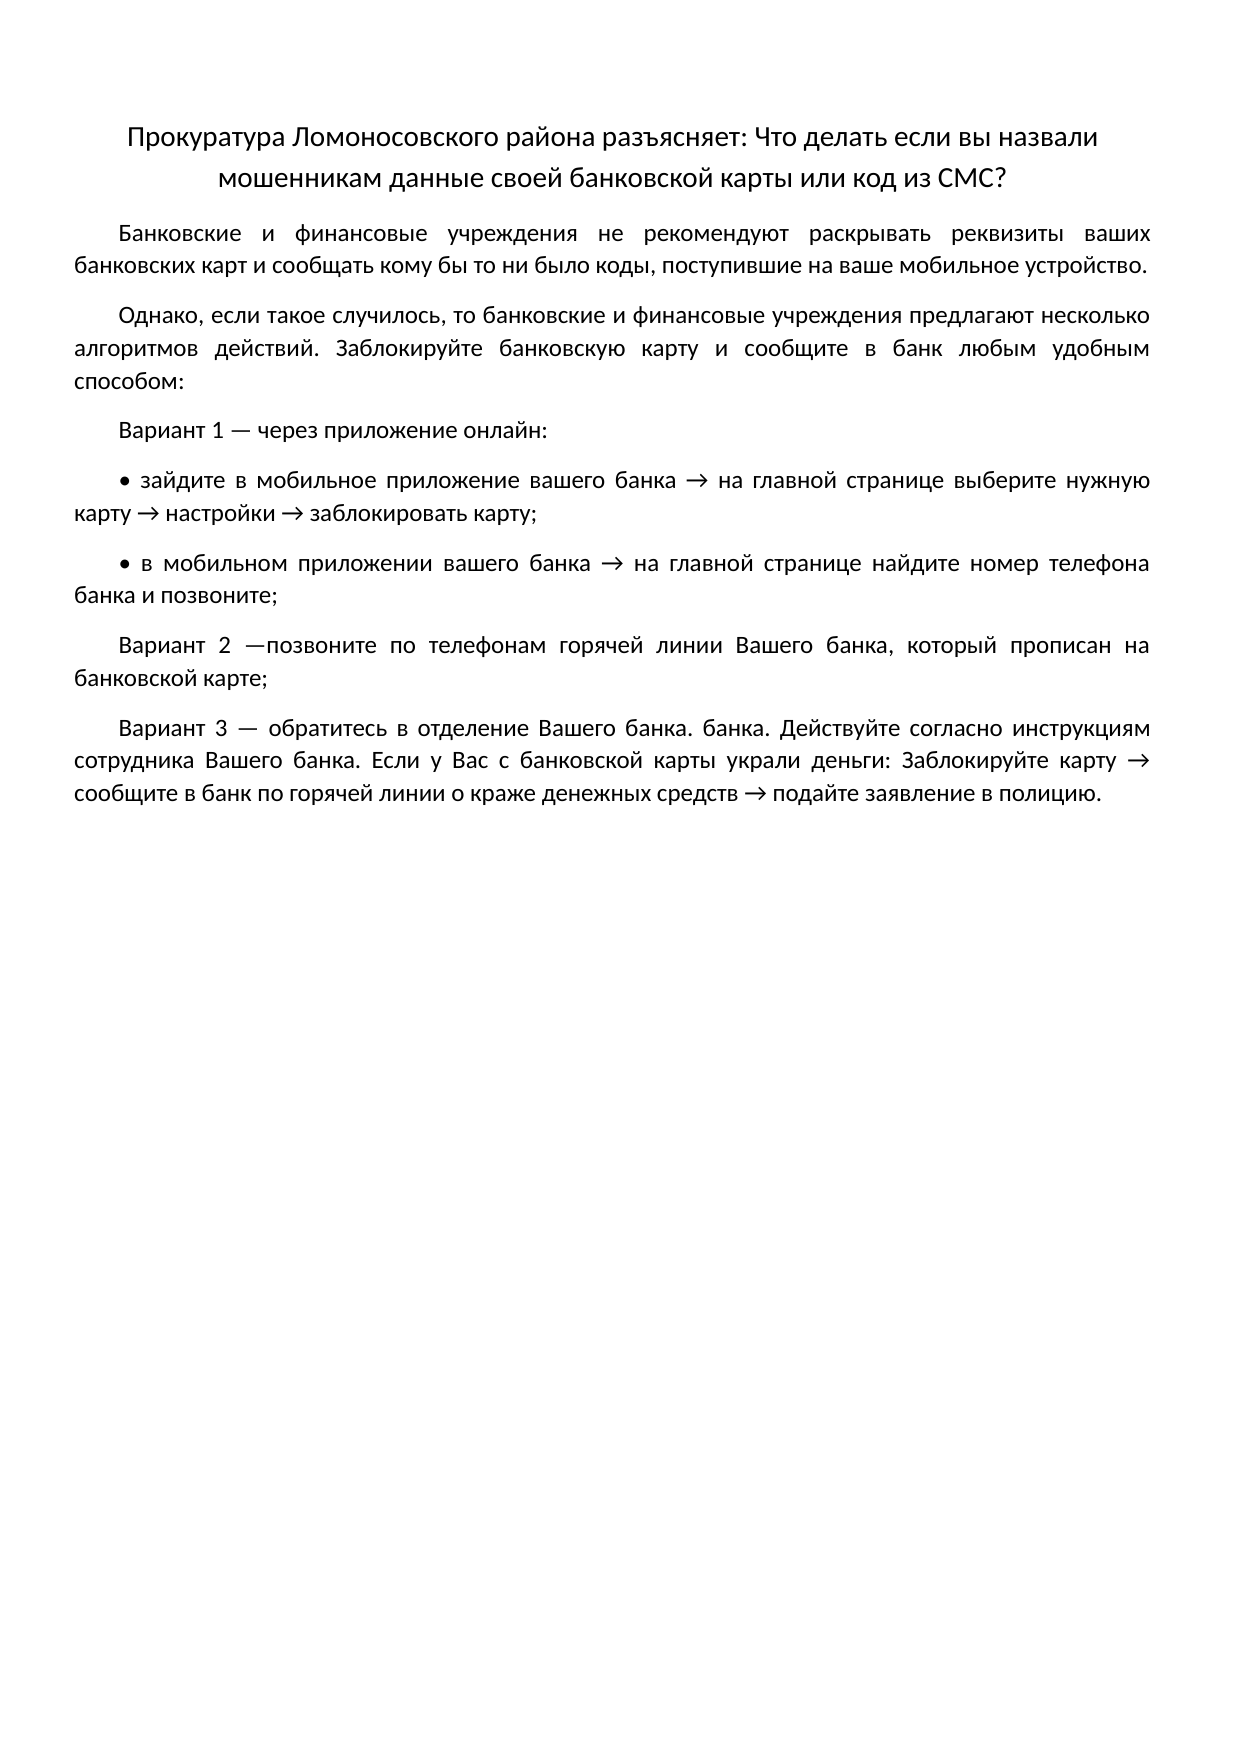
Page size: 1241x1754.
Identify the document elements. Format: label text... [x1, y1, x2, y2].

text • зайдите в мобильное приложение вашего банка → на главной странице выберите нужную карту → настройки → заблокировать карту; [74, 464, 1152, 528]
text Вариант 3 — обратитесь в отделение Вашего банка. банка. Действуйте согласно инструкциям сотрудника Вашего банка. Если у Вас с банковской карты украли деньги: Заблокируйте карту → сообщите в банк по горячей линии о краже денежных средств → подайте заявление в полицию. [74, 712, 1152, 808]
text Вариант 2 —позвоните по телефонам горячей линии Вашего банка, который прописан на банковской карте; [74, 629, 1152, 693]
text Однако, если такое случилось, то банковские и финансовые учреждения предлагают несколько алгоритмов действий. Заблокируйте банковскую карту и сообщите в банк любым удобным способом: [74, 299, 1152, 396]
text Вариант 1 — через приложение онлайн: [74, 414, 1152, 445]
text Банковские и финансовые учреждения не рекомендуют раскрывать реквизиты ваших банковских карт и сообщать кому бы то ни было коды, поступившие на ваше мобильное устройство. [74, 217, 1152, 280]
text Прокуратура Ломоносовского района разъясняет: Что делать если вы назвали мошенникам данные своей банковской карты или код из СМС? [74, 118, 1152, 195]
text • в мобильном приложении вашего банка → на главной странице найдите номер телефона банка и позвоните; [74, 547, 1152, 610]
